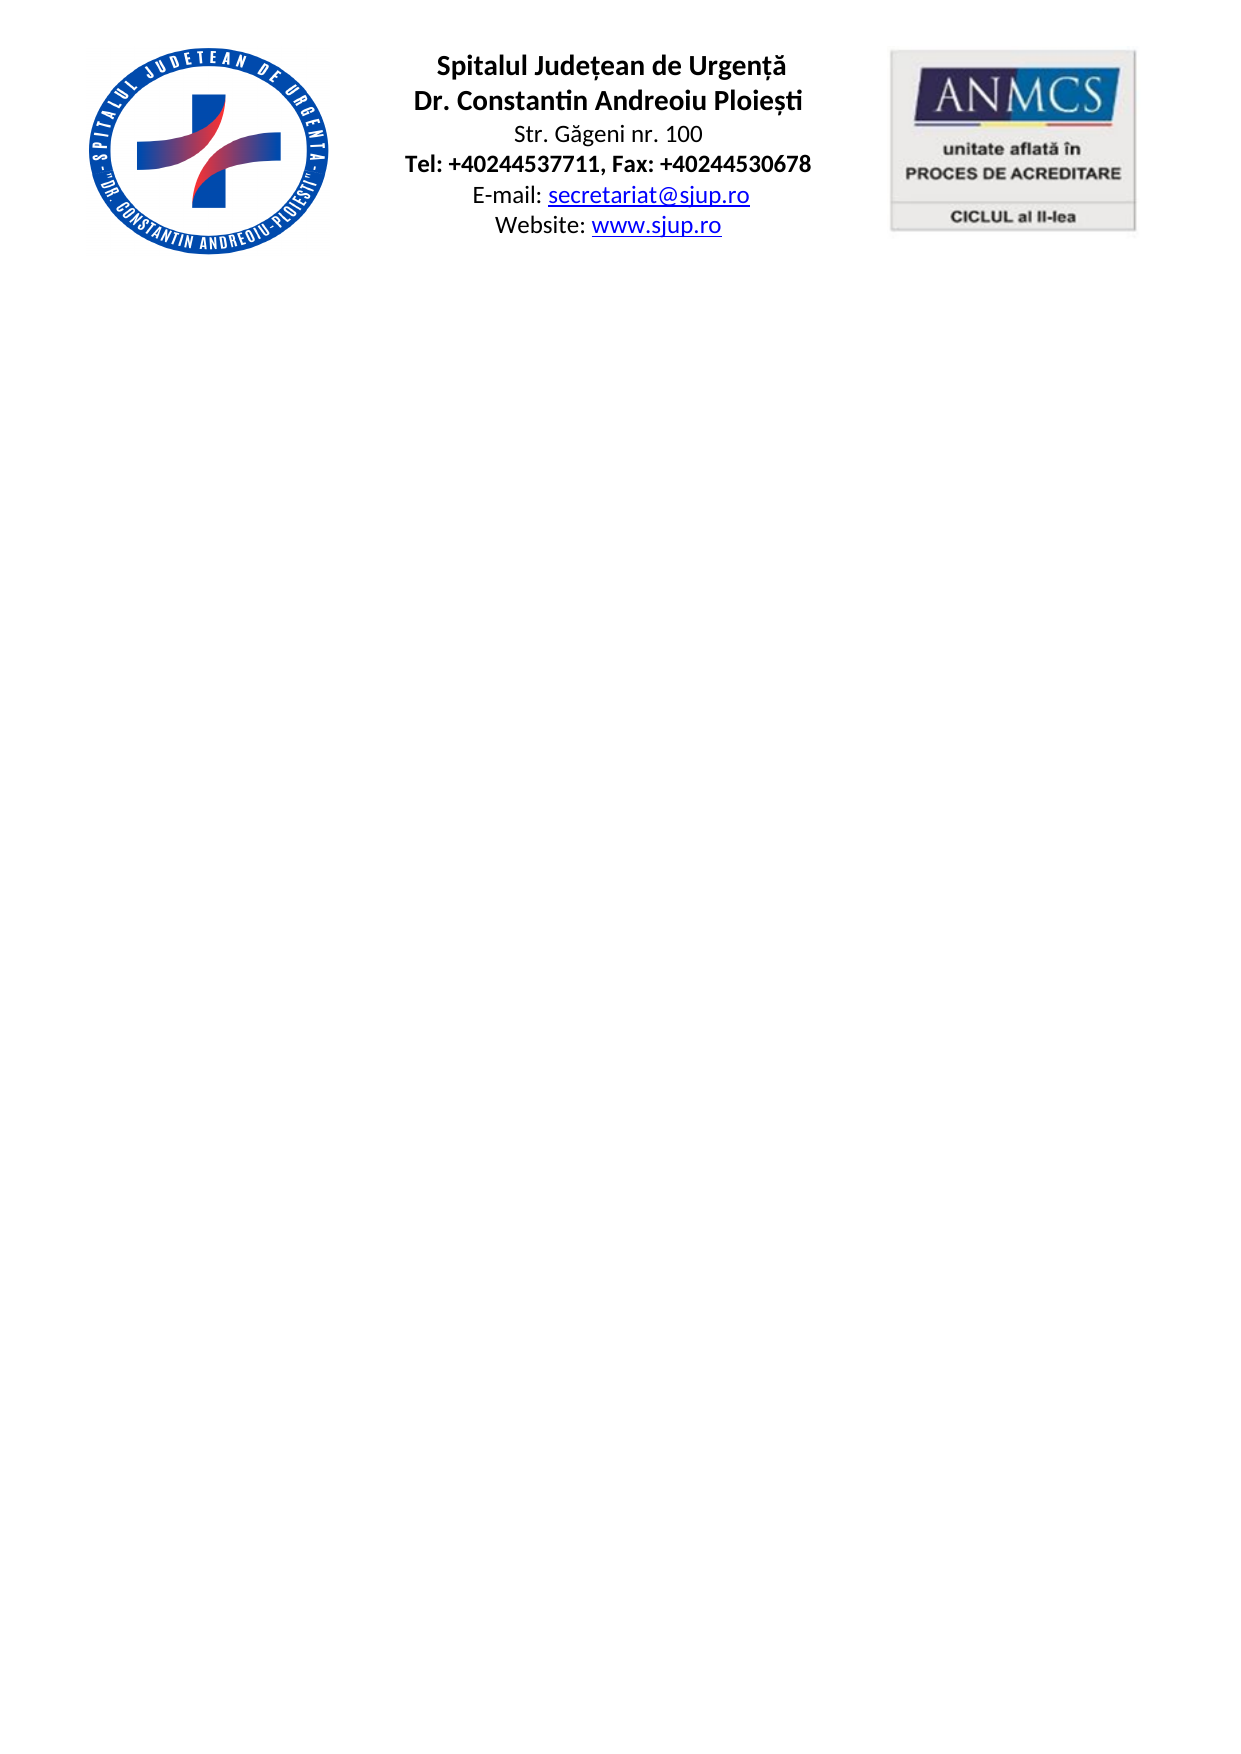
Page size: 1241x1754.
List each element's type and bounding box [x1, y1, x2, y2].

picture [86, 46, 330, 256]
picture [886, 46, 1142, 244]
